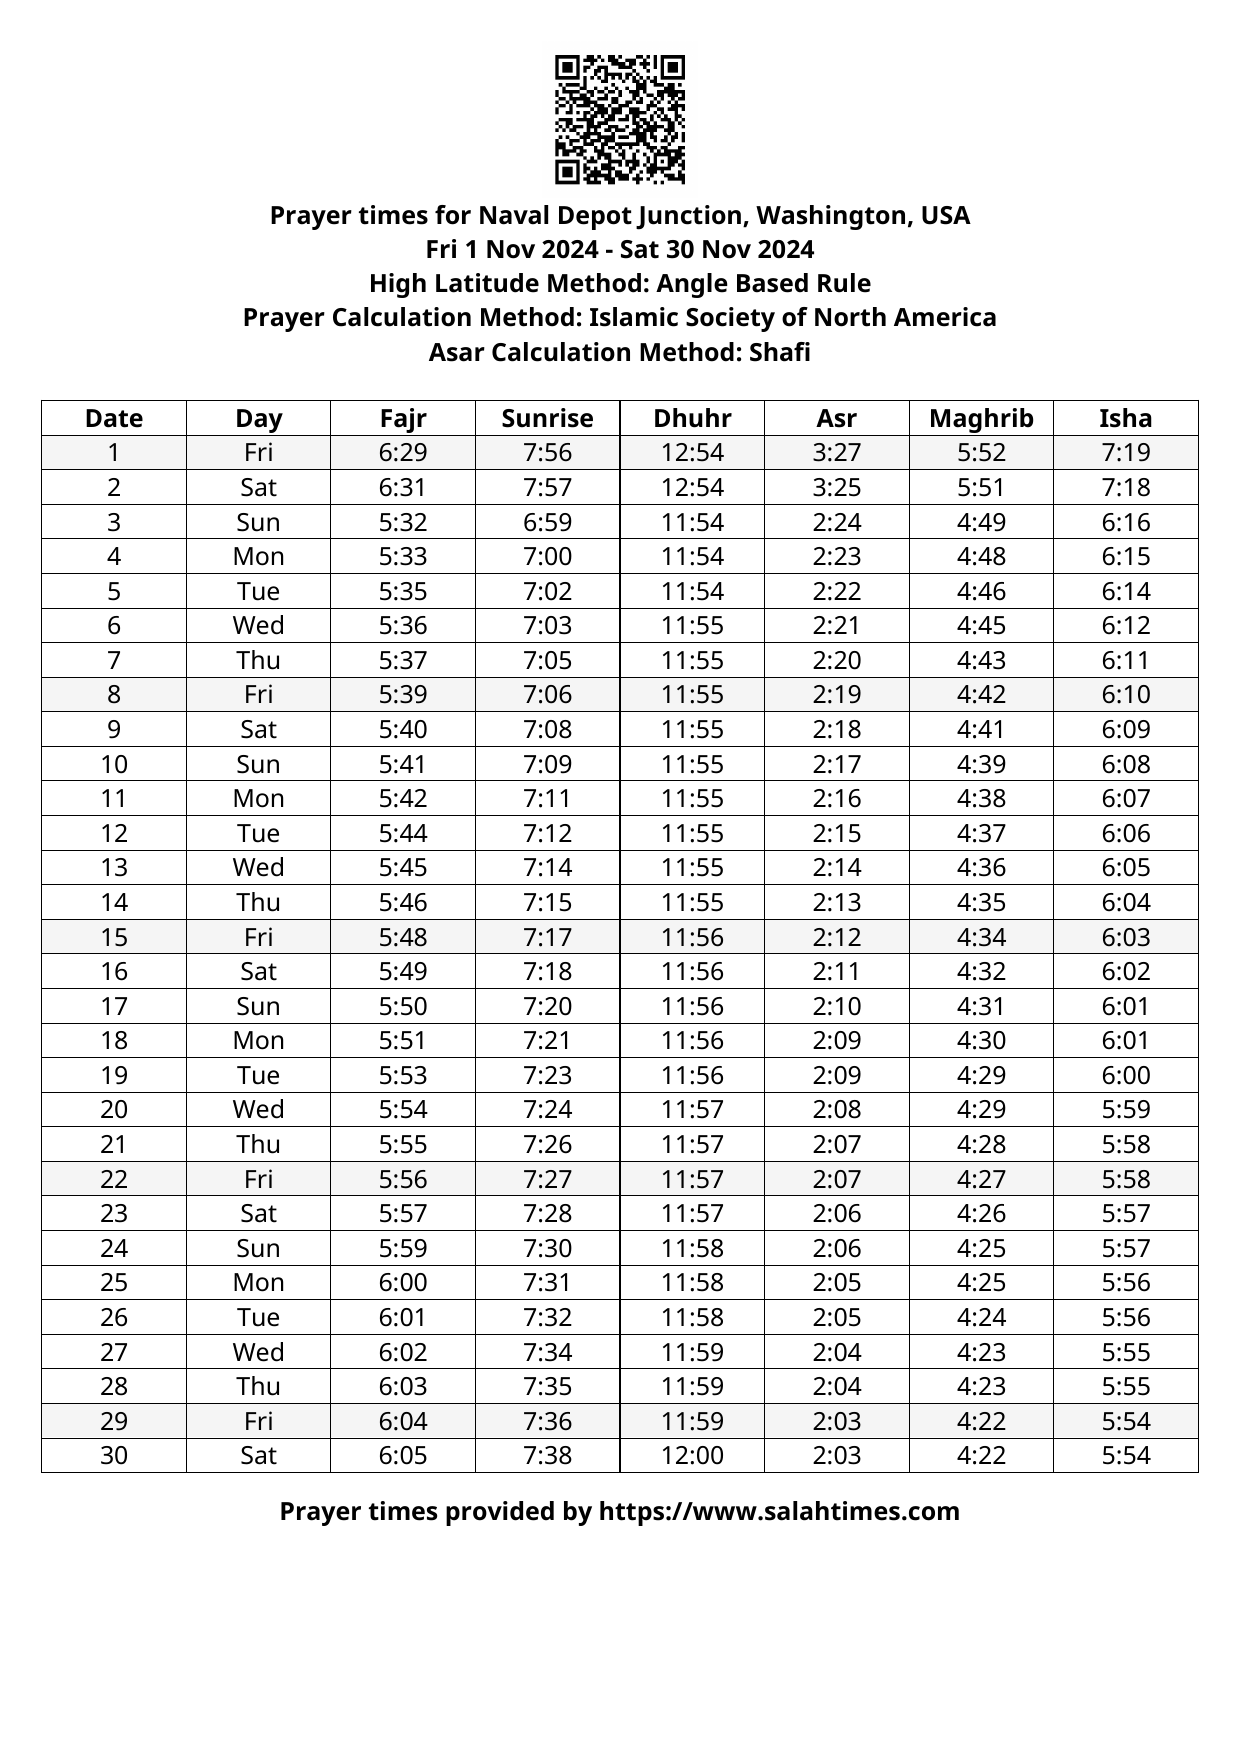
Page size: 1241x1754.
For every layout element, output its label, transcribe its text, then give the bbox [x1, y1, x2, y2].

table_cell Thu [187, 1127, 330, 1161]
table_cell Mon [187, 1024, 330, 1057]
table_cell Fri [187, 1162, 330, 1195]
table_cell 2:11 [765, 954, 909, 988]
table_cell 5:37 [331, 643, 475, 677]
table_cell 7:18 [476, 954, 619, 988]
table_cell 4:35 [910, 885, 1053, 919]
table_cell 5:44 [331, 816, 475, 849]
table_cell 4:23 [910, 1335, 1053, 1368]
table_cell 5:55 [331, 1127, 475, 1161]
table_cell 14 [42, 885, 186, 919]
table_cell 7:14 [476, 851, 619, 884]
table_cell 5:57 [1054, 1196, 1198, 1230]
table_cell 7:32 [476, 1300, 619, 1334]
table_cell Fri [187, 1404, 330, 1437]
table_cell 11:58 [621, 1231, 764, 1264]
table_cell 6:16 [1054, 505, 1198, 538]
table_cell 2:17 [765, 747, 909, 780]
picture [542, 41, 699, 198]
table_cell 5:42 [331, 781, 475, 815]
table_cell 12:54 [621, 470, 764, 504]
table_cell 20 [42, 1093, 186, 1126]
table_cell 11:59 [621, 1404, 764, 1437]
table_cell 11:56 [621, 920, 764, 953]
table_cell 2 [42, 470, 186, 504]
table_cell 15 [42, 920, 186, 953]
table_cell 7:03 [476, 609, 619, 642]
table_header Sunrise [476, 401, 619, 434]
table_cell 4:23 [910, 1369, 1053, 1403]
table_cell 4:25 [910, 1266, 1053, 1299]
table_cell 11:55 [621, 678, 764, 711]
table_cell 6:08 [1054, 747, 1198, 780]
table_cell 11:54 [621, 539, 764, 573]
table_cell 5:41 [331, 747, 475, 780]
table_cell 7:28 [476, 1196, 619, 1230]
table_cell 5:33 [331, 539, 475, 573]
table_cell 5:56 [331, 1162, 475, 1195]
table_cell 11:55 [621, 747, 764, 780]
table_cell 5:58 [1054, 1127, 1198, 1161]
table_cell Wed [187, 851, 330, 884]
table_cell Thu [187, 885, 330, 919]
table_cell 5:54 [1054, 1439, 1198, 1472]
table_cell 6:00 [331, 1266, 475, 1299]
table_cell 7:57 [476, 470, 619, 504]
table_cell 6:05 [331, 1439, 475, 1472]
table_cell 6:10 [1054, 678, 1198, 711]
table_cell 5:56 [1054, 1300, 1198, 1334]
table_cell 11:57 [621, 1127, 764, 1161]
table_cell 7:21 [476, 1024, 619, 1057]
table_cell 7:24 [476, 1093, 619, 1126]
table_cell 5:50 [331, 989, 475, 1022]
table_cell 1 [42, 436, 186, 469]
table_cell 11:55 [621, 885, 764, 919]
table_cell 7:23 [476, 1058, 619, 1092]
text Prayer Calculation Method: Islamic Society of North America [42, 300, 1198, 334]
table_cell 10 [42, 747, 186, 780]
table_cell 11:56 [621, 1024, 764, 1057]
table_cell 16 [42, 954, 186, 988]
table_cell 5:48 [331, 920, 475, 953]
table_cell 5:36 [331, 609, 475, 642]
table_cell 4:25 [910, 1231, 1053, 1264]
table_cell Sat [187, 954, 330, 988]
table_cell 5:58 [1054, 1162, 1198, 1195]
table_cell 7:12 [476, 816, 619, 849]
table_cell 6:31 [331, 470, 475, 504]
table_cell 2:04 [765, 1335, 909, 1368]
table_cell 6:59 [476, 505, 619, 538]
table_cell 5:55 [1054, 1335, 1198, 1368]
table_cell Wed [187, 609, 330, 642]
table_cell 26 [42, 1300, 186, 1334]
table_cell 5:53 [331, 1058, 475, 1092]
table_cell 2:15 [765, 816, 909, 849]
table_header Dhuhr [621, 401, 764, 434]
table_cell 6:29 [331, 436, 475, 469]
table_cell 5:51 [910, 470, 1053, 504]
table_cell 7:17 [476, 920, 619, 953]
table_cell 17 [42, 989, 186, 1022]
table_cell 5:45 [331, 851, 475, 884]
table_cell 11:55 [621, 816, 764, 849]
table_cell 12 [42, 816, 186, 849]
text High Latitude Method: Angle Based Rule [42, 266, 1198, 300]
table_cell 4:34 [910, 920, 1053, 953]
table_cell Mon [187, 781, 330, 815]
table_cell 4:24 [910, 1300, 1053, 1334]
table_cell 11:56 [621, 1058, 764, 1092]
table_cell 12:54 [621, 436, 764, 469]
table_cell 2:22 [765, 574, 909, 607]
table_cell 2:20 [765, 643, 909, 677]
table_cell 11:56 [621, 954, 764, 988]
table_cell 21 [42, 1127, 186, 1161]
table_cell 28 [42, 1369, 186, 1403]
table_cell 6:02 [331, 1335, 475, 1368]
table_cell Sun [187, 747, 330, 780]
table_cell Thu [187, 643, 330, 677]
table_cell 4:29 [910, 1058, 1053, 1092]
table_cell Mon [187, 539, 330, 573]
table_cell Sun [187, 1231, 330, 1264]
table_cell 5:39 [331, 678, 475, 711]
table_cell 4:49 [910, 505, 1053, 538]
table_cell 11:59 [621, 1369, 764, 1403]
table_cell 6:01 [1054, 989, 1198, 1022]
table_cell 5 [42, 574, 186, 607]
text Prayer times provided by https://www.salahtimes.com [42, 1494, 1198, 1528]
table_cell 11:57 [621, 1196, 764, 1230]
table_cell 25 [42, 1266, 186, 1299]
table_cell 11:56 [621, 989, 764, 1022]
table_cell Thu [187, 1369, 330, 1403]
table_cell 6:01 [1054, 1024, 1198, 1057]
table_cell 5:46 [331, 885, 475, 919]
table_cell 4:39 [910, 747, 1053, 780]
table_cell 5:57 [331, 1196, 475, 1230]
table_cell 11:57 [621, 1093, 764, 1126]
table_cell 5:54 [331, 1093, 475, 1126]
table_cell 5:49 [331, 954, 475, 988]
table_cell 2:23 [765, 539, 909, 573]
table_cell 7:35 [476, 1369, 619, 1403]
table_cell 2:21 [765, 609, 909, 642]
table_cell 7:27 [476, 1162, 619, 1195]
table_cell 4:22 [910, 1404, 1053, 1437]
table_cell 7:11 [476, 781, 619, 815]
table_cell 11:55 [621, 851, 764, 884]
table_cell 2:19 [765, 678, 909, 711]
table_cell 2:13 [765, 885, 909, 919]
table_cell 19 [42, 1058, 186, 1092]
table_cell 5:52 [910, 436, 1053, 469]
table_cell Sun [187, 989, 330, 1022]
table_cell 9 [42, 712, 186, 746]
table_cell 2:18 [765, 712, 909, 746]
table_cell 11:58 [621, 1266, 764, 1299]
table_cell 8 [42, 678, 186, 711]
table_cell Wed [187, 1335, 330, 1368]
table_cell 7:38 [476, 1439, 619, 1472]
table_cell 4:26 [910, 1196, 1053, 1230]
table_cell 5:51 [331, 1024, 475, 1057]
table_cell 7:09 [476, 747, 619, 780]
table_cell 6:15 [1054, 539, 1198, 573]
table_cell 2:09 [765, 1058, 909, 1092]
table_cell 5:59 [1054, 1093, 1198, 1126]
table_cell Tue [187, 1300, 330, 1334]
table_cell 4:36 [910, 851, 1053, 884]
table_cell Sat [187, 470, 330, 504]
table_cell 4:30 [910, 1024, 1053, 1057]
table_cell 4:37 [910, 816, 1053, 849]
table_cell 30 [42, 1439, 186, 1472]
table_cell 4:29 [910, 1093, 1053, 1126]
table_cell 27 [42, 1335, 186, 1368]
table_cell 7:36 [476, 1404, 619, 1437]
table_cell 12:00 [621, 1439, 764, 1472]
table_cell Tue [187, 1058, 330, 1092]
table_cell 2:08 [765, 1093, 909, 1126]
table_cell 5:35 [331, 574, 475, 607]
table_header Fajr [331, 401, 475, 434]
table_cell 6:07 [1054, 781, 1198, 815]
table_cell Tue [187, 574, 330, 607]
table_cell 2:12 [765, 920, 909, 953]
table_cell Sun [187, 505, 330, 538]
table_cell 11:54 [621, 574, 764, 607]
table_cell 2:07 [765, 1127, 909, 1161]
table_header Maghrib [910, 401, 1053, 434]
table_cell 5:59 [331, 1231, 475, 1264]
table_cell 6:00 [1054, 1058, 1198, 1092]
table_cell 4:31 [910, 989, 1053, 1022]
text Fri 1 Nov 2024 - Sat 30 Nov 2024 [42, 232, 1198, 266]
table_cell 7:08 [476, 712, 619, 746]
table_cell 6:04 [331, 1404, 475, 1437]
table_cell Fri [187, 920, 330, 953]
table_cell 5:55 [1054, 1369, 1198, 1403]
table_cell 7:00 [476, 539, 619, 573]
table_cell 4:32 [910, 954, 1053, 988]
table_cell 5:56 [1054, 1266, 1198, 1299]
table_cell 7:06 [476, 678, 619, 711]
text Asar Calculation Method: Shafi [42, 334, 1198, 368]
table_cell 6:03 [1054, 920, 1198, 953]
table_cell 4:46 [910, 574, 1053, 607]
table_cell 6:09 [1054, 712, 1198, 746]
table_cell 4 [42, 539, 186, 573]
table_cell 7:56 [476, 436, 619, 469]
table_cell 2:07 [765, 1162, 909, 1195]
table_cell 11:54 [621, 505, 764, 538]
table_cell 2:05 [765, 1266, 909, 1299]
table_cell Wed [187, 1093, 330, 1126]
table_cell 5:54 [1054, 1404, 1198, 1437]
table_cell 11:55 [621, 781, 764, 815]
table_cell 2:03 [765, 1439, 909, 1472]
table_cell 11:57 [621, 1162, 764, 1195]
table_cell 13 [42, 851, 186, 884]
table_cell 2:24 [765, 505, 909, 538]
table_cell 2:06 [765, 1231, 909, 1264]
table_cell 11:59 [621, 1335, 764, 1368]
table_cell 7:05 [476, 643, 619, 677]
table_header Asr [765, 401, 909, 434]
table_cell 4:22 [910, 1439, 1053, 1472]
table_cell 7:31 [476, 1266, 619, 1299]
table_cell 4:27 [910, 1162, 1053, 1195]
table_cell 3 [42, 505, 186, 538]
table_cell 7:30 [476, 1231, 619, 1264]
table_cell 6:12 [1054, 609, 1198, 642]
table_cell 7:34 [476, 1335, 619, 1368]
table_cell 6:11 [1054, 643, 1198, 677]
table_cell 4:43 [910, 643, 1053, 677]
table_cell 2:03 [765, 1404, 909, 1437]
table_cell 2:06 [765, 1196, 909, 1230]
table_cell 3:27 [765, 436, 909, 469]
table_cell 6:02 [1054, 954, 1198, 988]
table_cell 22 [42, 1162, 186, 1195]
table_cell Sat [187, 1196, 330, 1230]
text Prayer times for Naval Depot Junction, Washington, USA [42, 198, 1198, 232]
table_cell 7:02 [476, 574, 619, 607]
table_cell 11:55 [621, 712, 764, 746]
table_header Day [187, 401, 330, 434]
table_cell 7:15 [476, 885, 619, 919]
table_cell 2:04 [765, 1369, 909, 1403]
table_header Date [42, 401, 186, 434]
table_cell Mon [187, 1266, 330, 1299]
table_cell 4:41 [910, 712, 1053, 746]
table_cell 7:26 [476, 1127, 619, 1161]
table_cell 11:55 [621, 643, 764, 677]
table_cell 2:05 [765, 1300, 909, 1334]
table_cell 6:01 [331, 1300, 475, 1334]
table_cell 11:55 [621, 609, 764, 642]
table_cell 24 [42, 1231, 186, 1264]
table_cell 2:09 [765, 1024, 909, 1057]
table_cell Tue [187, 816, 330, 849]
table_cell 5:40 [331, 712, 475, 746]
table_header Isha [1054, 401, 1198, 434]
table_cell 3:25 [765, 470, 909, 504]
table_cell Sat [187, 1439, 330, 1472]
table_cell 2:14 [765, 851, 909, 884]
table_cell 6 [42, 609, 186, 642]
table_cell Fri [187, 678, 330, 711]
table_cell 7:20 [476, 989, 619, 1022]
table_cell 7:18 [1054, 470, 1198, 504]
table_cell 2:10 [765, 989, 909, 1022]
table_cell 4:42 [910, 678, 1053, 711]
table_cell 4:38 [910, 781, 1053, 815]
table_cell 5:32 [331, 505, 475, 538]
table_cell 11 [42, 781, 186, 815]
table_cell 7 [42, 643, 186, 677]
table_cell 18 [42, 1024, 186, 1057]
table_cell 6:03 [331, 1369, 475, 1403]
table_cell 6:06 [1054, 816, 1198, 849]
table_cell 7:19 [1054, 436, 1198, 469]
table_cell 11:58 [621, 1300, 764, 1334]
table_cell 6:05 [1054, 851, 1198, 884]
table_cell 4:28 [910, 1127, 1053, 1161]
table_cell Fri [187, 436, 330, 469]
table_cell 29 [42, 1404, 186, 1437]
table_cell 5:57 [1054, 1231, 1198, 1264]
table_cell 4:48 [910, 539, 1053, 573]
table_cell 6:14 [1054, 574, 1198, 607]
table_cell 4:45 [910, 609, 1053, 642]
table_cell Sat [187, 712, 330, 746]
table_cell 2:16 [765, 781, 909, 815]
table_cell 23 [42, 1196, 186, 1230]
table_cell 6:04 [1054, 885, 1198, 919]
